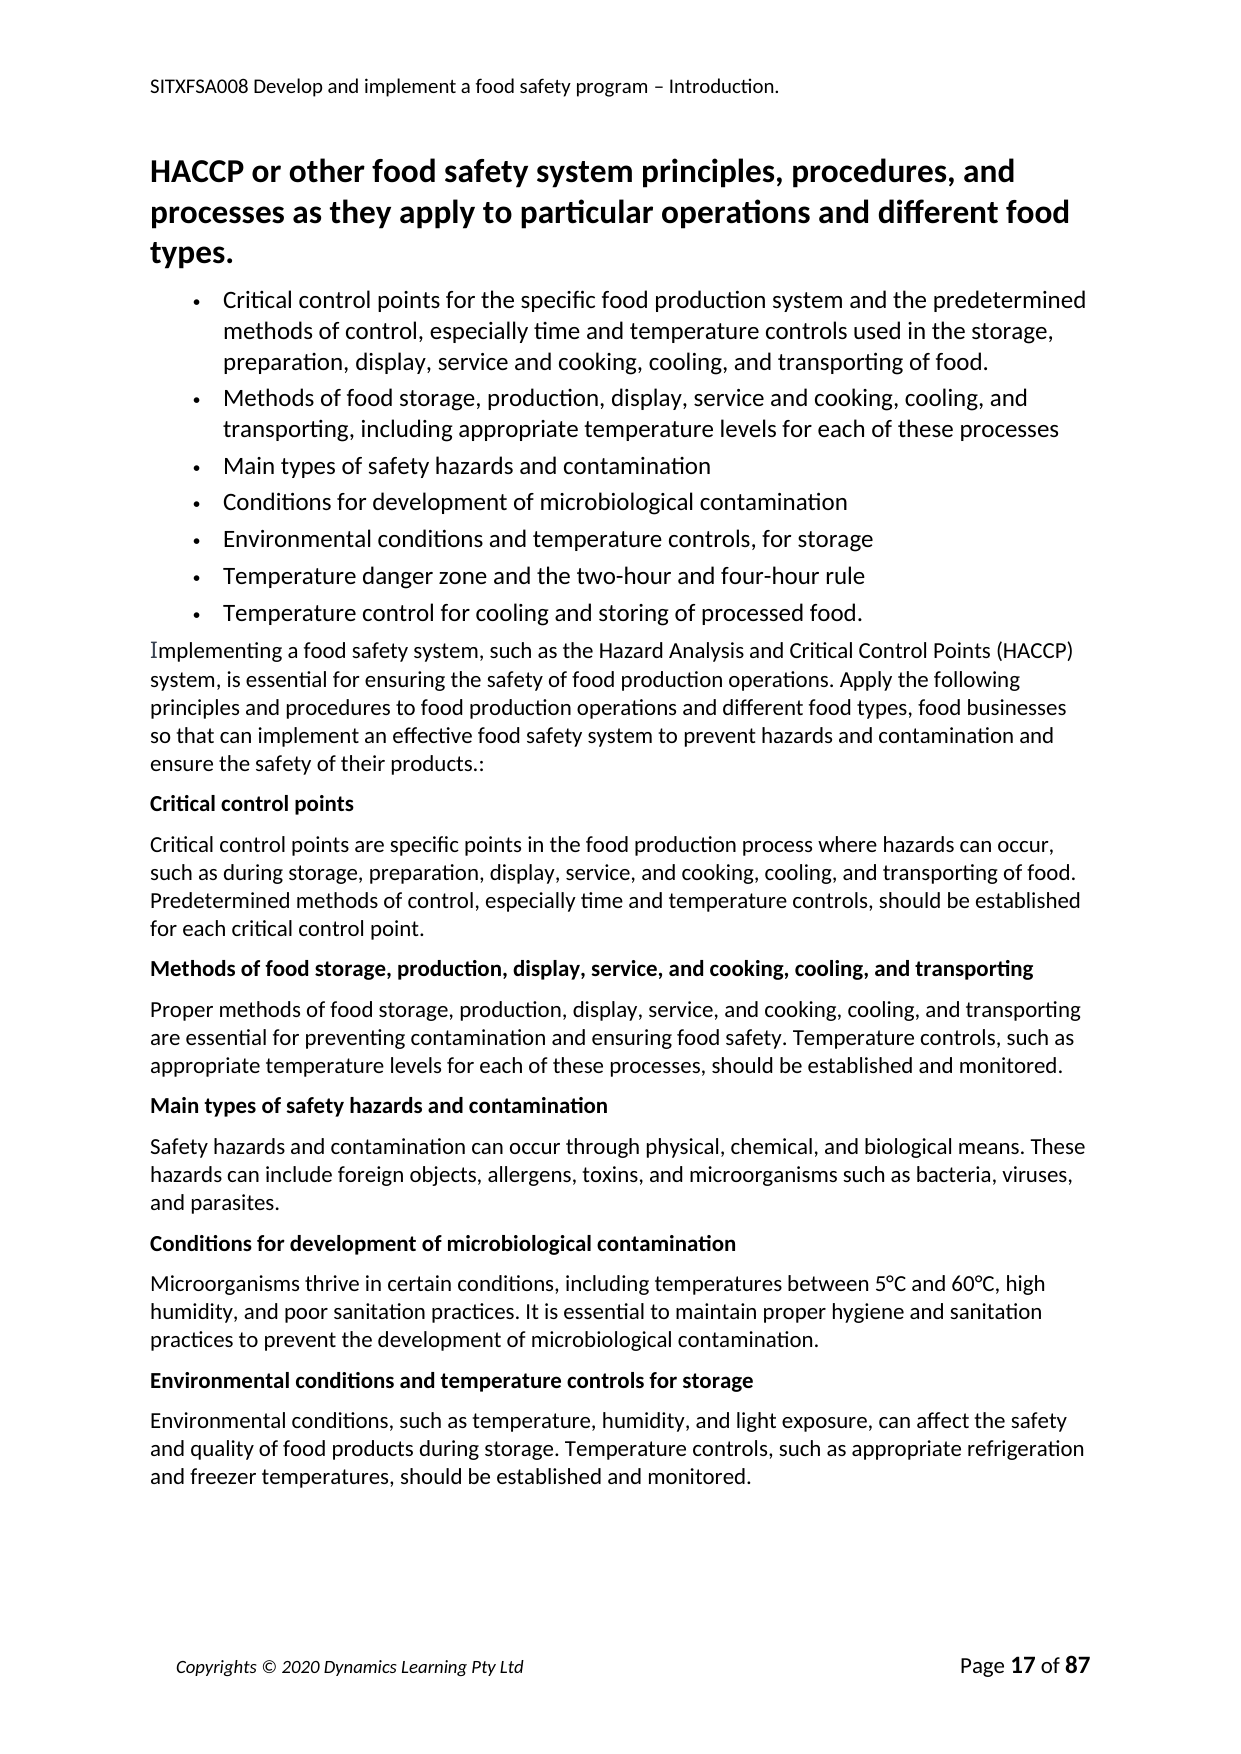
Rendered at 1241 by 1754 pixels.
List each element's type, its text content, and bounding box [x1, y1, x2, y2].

list Conditions for development of microbiological contamination [193, 487, 1090, 517]
list Methods of food storage, production, display, service and cooking, cooling, and transporting, including appropriate temperature levels for each of these processes [193, 382, 1090, 443]
text Critical control points [150, 789, 1090, 817]
text Critical control points are specific points in the food production process where hazards can occur, such as during storage, preparation, display, service, and cooking, cooling, and transporting of food. Predetermined methods of control, especially time and temperature controls, should be established for each critical control point. [150, 830, 1090, 942]
text Proper methods of food storage, production, display, service, and cooking, cooling, and transporting are essential for preventing contamination and ensuring food safety. Temperature controls, such as appropriate temperature levels for each of these processes, should be established and monitored. [150, 995, 1090, 1079]
subtitle HACCP or other food safety system principles, procedures, and processes as they apply to particular operations and different food types. [150, 150, 1090, 272]
list Temperature control for cooling and storing of processed food. [193, 597, 1090, 627]
list Critical control points for the specific food production system and the predetermined methods of control, especially time and temperature controls used in the storage, preparation, display, service and cooking, cooling, and transporting of food. [193, 285, 1090, 376]
text Environmental conditions and temperature controls for storage [150, 1366, 1090, 1394]
text Microorganisms thrive in certain conditions, including temperatures between 5°C and 60°C, high humidity, and poor sanitation practices. It is essential to maintain proper hygiene and sanitation practices to prevent the development of microbiological contamination. [150, 1269, 1090, 1353]
text Main types of safety hazards and contamination [150, 1092, 1090, 1120]
text Safety hazards and contamination can occur through physical, chemical, and biological means. These hazards can include foreign objects, allergens, toxins, and microorganisms such as bacteria, viruses, and parasites. [150, 1132, 1090, 1216]
list Main types of safety hazards and contamination [193, 450, 1090, 480]
list Environmental conditions and temperature controls, for storage [193, 523, 1090, 554]
text Methods of food storage, production, display, service, and cooking, cooling, and transporting [150, 954, 1090, 983]
text Conditions for development of microbiological contamination [150, 1229, 1090, 1257]
text Environmental conditions, such as temperature, humidity, and light exposure, can affect the safety and quality of food products during storage. Temperature controls, such as appropriate refrigeration and freezer temperatures, should be established and monitored. [150, 1406, 1090, 1490]
list Temperature danger zone and the two-hour and four-hour rule [193, 560, 1090, 591]
text Implementing a food safety system, such as the Hazard Analysis and Critical Control Points (HACCP) system, is essential for ensuring the safety of food production operations. Apply the following principles and procedures to food production operations and different food types, food businesses so that can implement an effective food safety system to prevent hazards and contamination and ensure the safety of their products.: [150, 634, 1090, 777]
